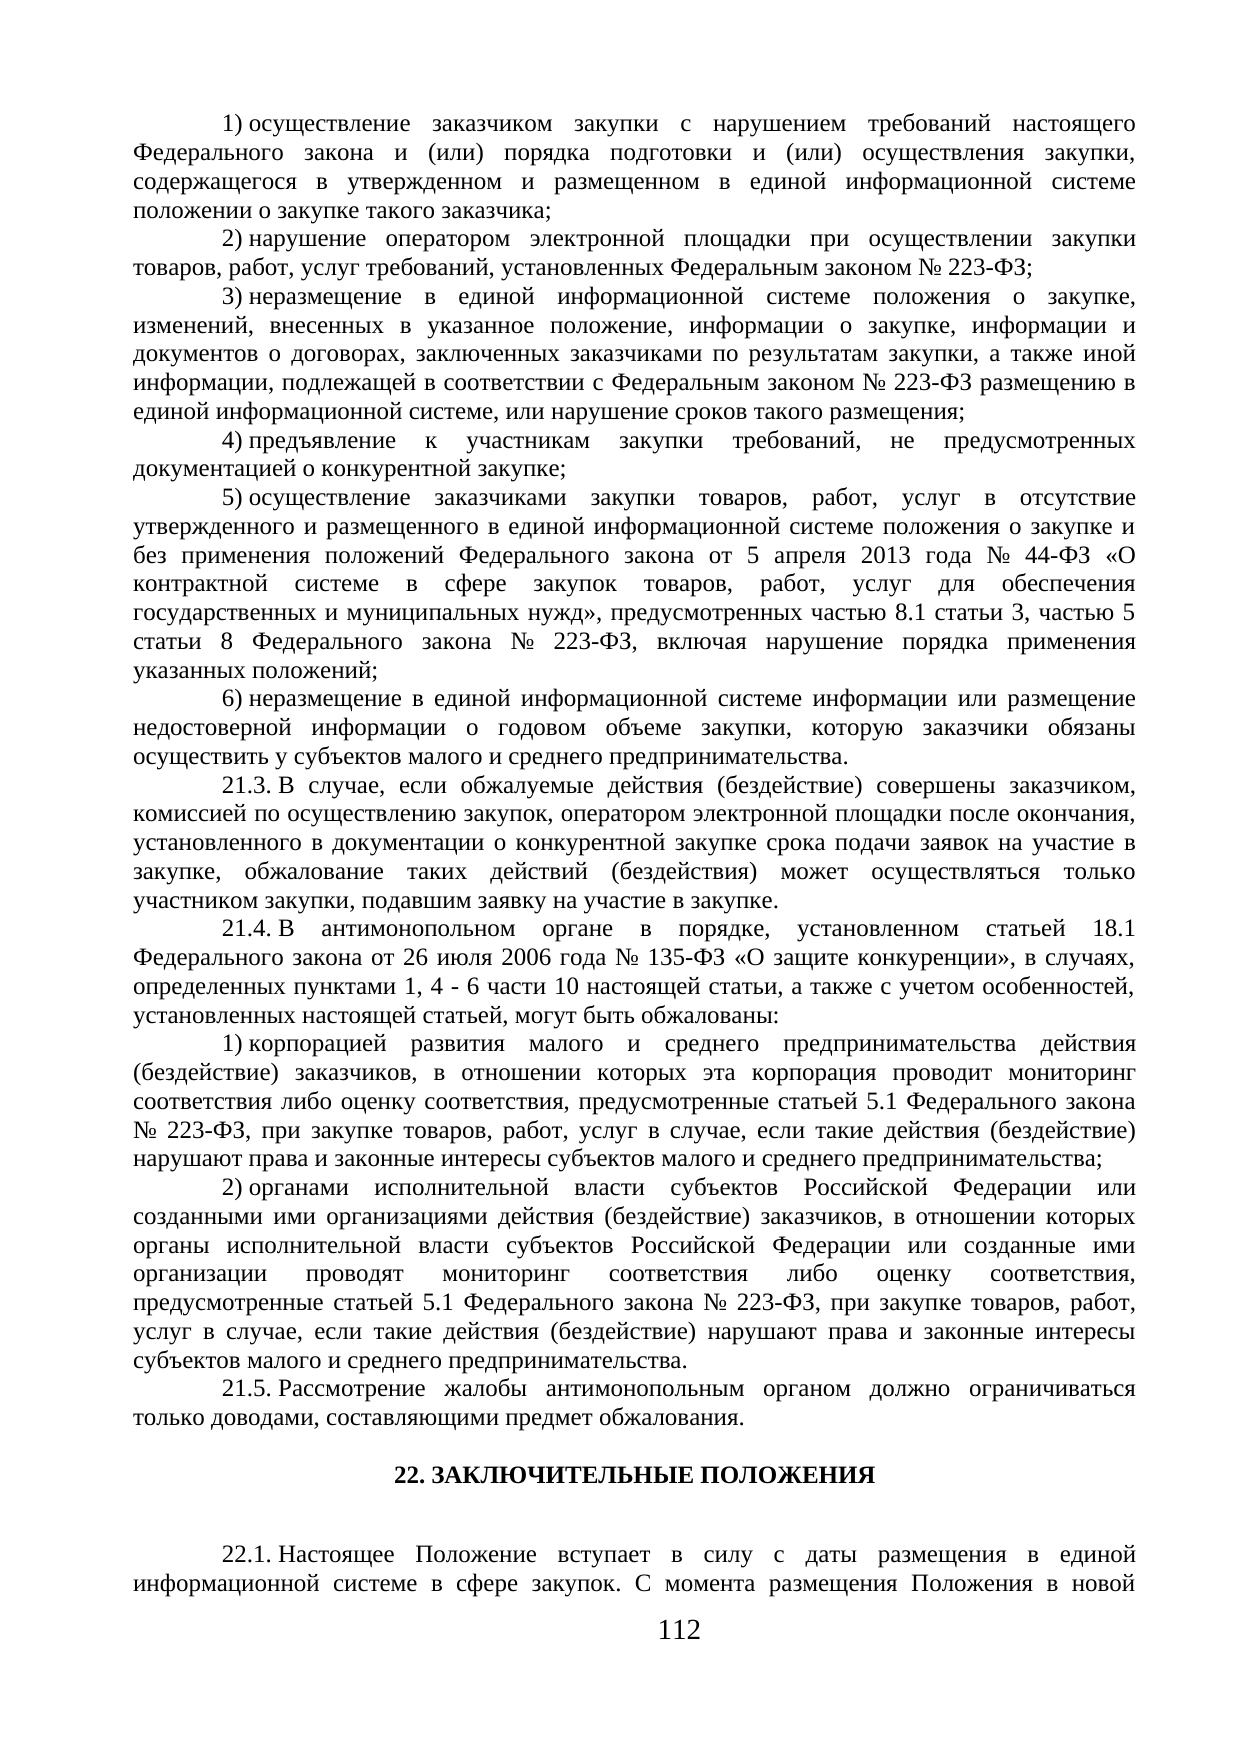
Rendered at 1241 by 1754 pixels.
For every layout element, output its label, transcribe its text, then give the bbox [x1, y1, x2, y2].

list неразмещение в единой информационной системе информации или размещение недостоверной информации о годовом объеме закупки, которую заказчики обязаны осуществить у субъектов малого и среднего предпринимательства. [133, 683, 1137, 770]
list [133, 1539, 1137, 1596]
list нарушение оператором электронной площадки при осуществлении закупки товаров, работ, услуг требований, установленных Федеральным законом № 223-ФЗ; [133, 223, 1137, 281]
list В антимонопольном органе в порядке, установленном статьей 18.1 Федерального закона от 26 июля 2006 года № 135-ФЗ «О защите конкуренции», в случаях, определенных пунктами 1, 4 - 6 части 10 настоящей статьи, а также с учетом особенностей, установленных настоящей статьей, могут быть обжалованы: [133, 913, 1137, 1028]
list В случае, если обжалуемые действия (бездействие) совершены заказчиком, комиссией по осуществлению закупок, оператором электронной площадки после окончания, установленного в документации о конкурентной закупке срока подачи заявок на участие в закупке, обжалование таких действий (бездействия) может осуществляться только участником закупки, подавшим заявку на участие в закупке. [133, 770, 1137, 913]
list осуществление заказчиками закупки товаров, работ, услуг в отсутствие утвержденного и размещенного в единой информационной системе положения о закупке и без применения положений Федерального закона от 5 апреля 2013 года № 44-ФЗ «О контрактной системе в сфере закупок товаров, работ, услуг для обеспечения государственных и муниципальных нужд», предусмотренных частью 8.1 статьи 3, частью 5 статьи 8 Федерального закона № 223-ФЗ, включая нарушение порядка применения указанных положений; [133, 482, 1137, 683]
list неразмещение в единой информационной системе положения о закупке, изменений, внесенных в указанное положение, информации о закупке, информации и документов о договорах, заключенных заказчиками по результатам закупки, а также иной информации, подлежащей в соответствии с Федеральным законом № 223-ФЗ размещению в единой информационной системе, или нарушение сроков такого размещения; [133, 281, 1137, 425]
list корпорацией развития малого и среднего предпринимательства действия (бездействие) заказчиков, в отношении которых эта корпорация проводит мониторинг соответствия либо оценку соответствия, предусмотренные статьей 5.1 Федерального закона № 223-ФЗ, при закупке товаров, работ, услуг в случае, если такие действия (бездействие) нарушают права и законные интересы субъектов малого и среднего предпринимательства; [133, 1028, 1137, 1172]
list органами исполнительной власти субъектов Российской Федерации или созданными ими организациями действия (бездействие) заказчиков, в отношении которых органы исполнительной власти субъектов Российской Федерации или созданные ими организации проводят мониторинг соответствия либо оценку соответствия, предусмотренные статьей 5.1 Федерального закона № 223-ФЗ, при закупке товаров, работ, услуг в случае, если такие действия (бездействие) нарушают права и законные интересы субъектов малого и среднего предпринимательства. [133, 1172, 1137, 1373]
list Рассмотрение жалобы антимонопольным органом должно ограничиваться только доводами, составляющими предмет обжалования. [133, 1373, 1137, 1431]
list осуществление заказчиком закупки с нарушением требований настоящего Федерального закона и (или) порядка подготовки и (или) осуществления закупки, содержащегося в утвержденном и размещенном в единой информационной системе положении о закупке такого заказчика; [133, 108, 1137, 223]
list предъявление к участникам закупки требований, не предусмотренных документацией о конкурентной закупке; [133, 425, 1137, 482]
subtitle ЗАКЛЮЧИТЕЛЬНЫЕ ПОЛОЖЕНИЯ [133, 1460, 1137, 1488]
